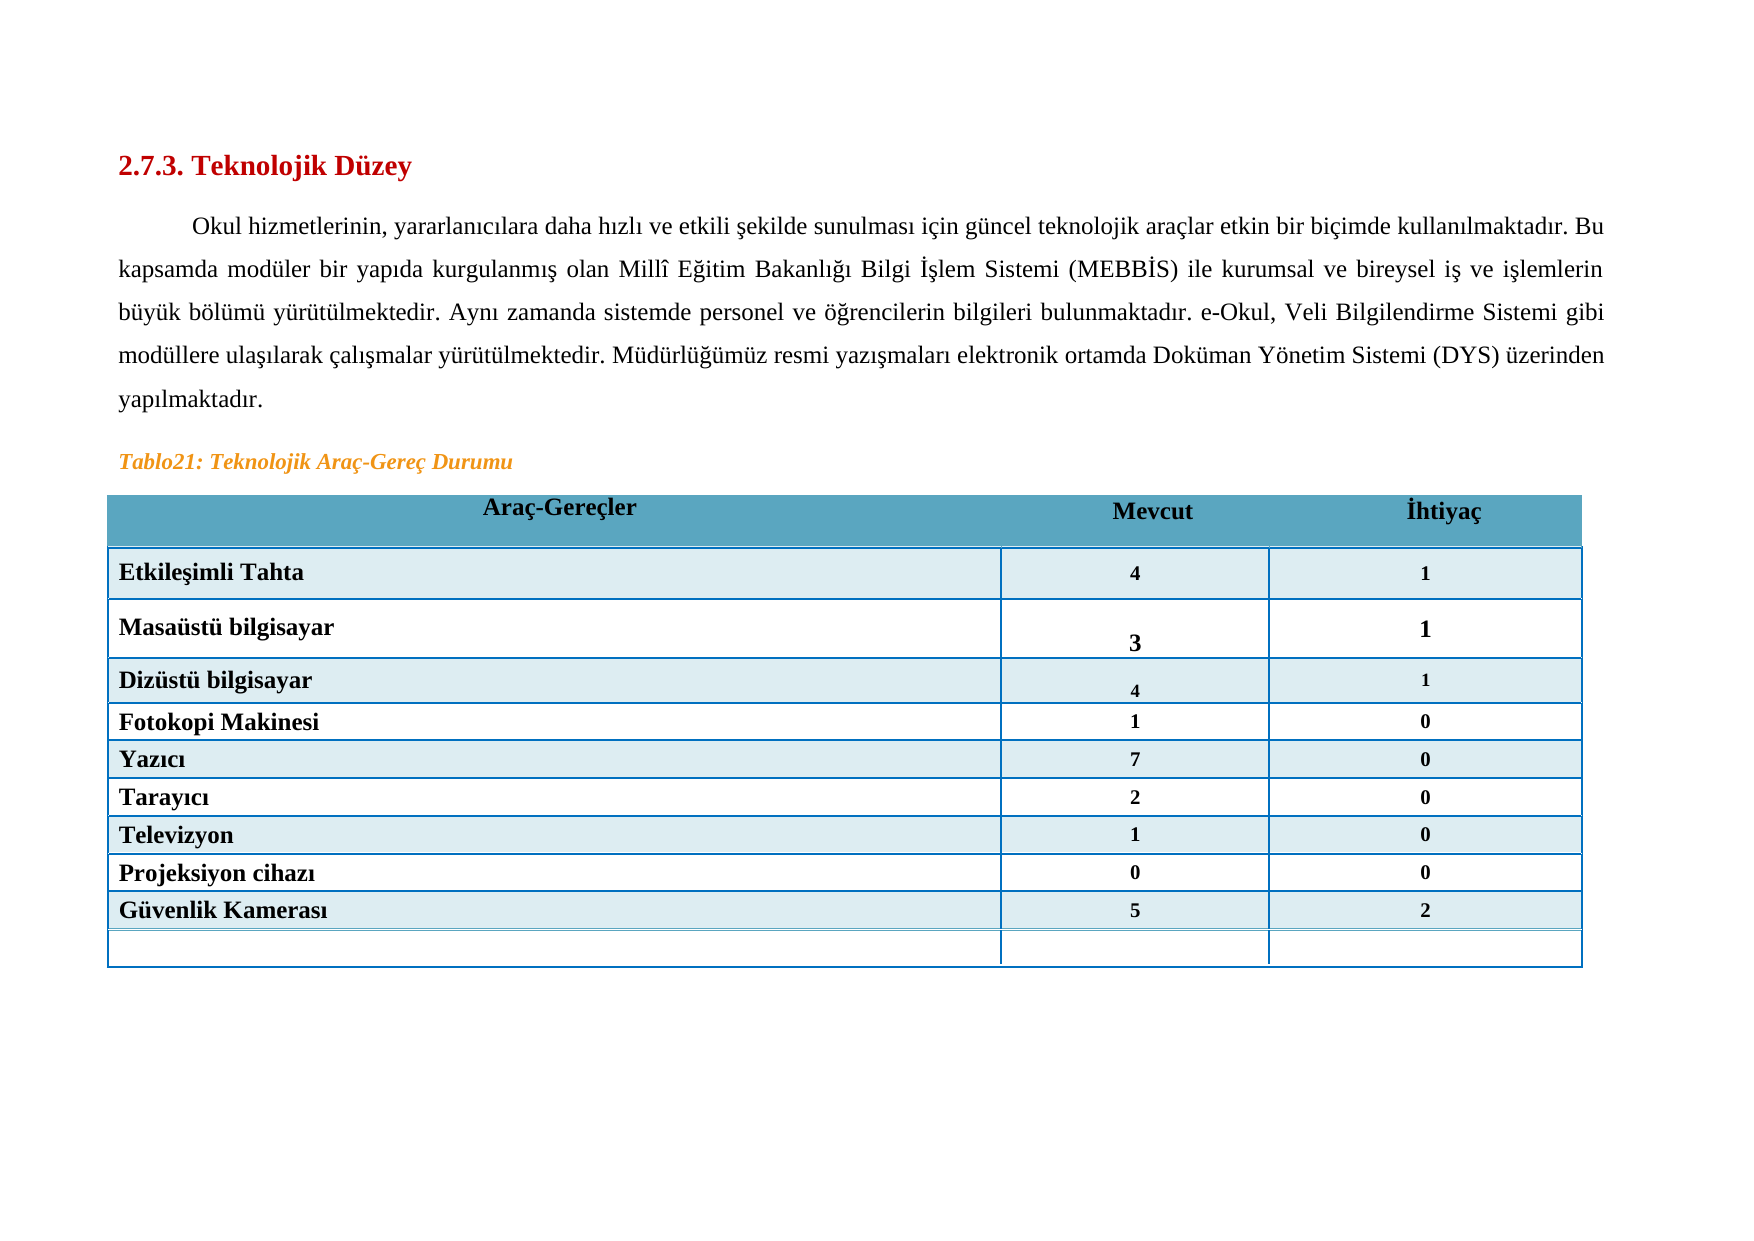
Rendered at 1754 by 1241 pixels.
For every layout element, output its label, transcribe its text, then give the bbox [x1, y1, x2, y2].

table_cell 0 [1002, 855, 1268, 890]
table_cell Yazıcı [109, 741, 1000, 777]
table_cell 2 [1002, 779, 1268, 815]
table_cell 0 [1270, 704, 1581, 739]
table_cell 3 [1002, 600, 1268, 657]
table_cell 7 [1002, 741, 1268, 777]
table_cell Fotokopi Makinesi [109, 704, 1000, 739]
table_cell 0 [1270, 741, 1581, 777]
table_cell 0 [1270, 855, 1581, 890]
table_cell 2 [1270, 892, 1581, 928]
table_cell Projeksiyon cihazı [109, 855, 1000, 890]
table_cell 1 [1270, 600, 1581, 657]
table_cell 1 [1002, 817, 1268, 852]
table_cell 1 [1270, 659, 1581, 702]
subtitle 2.7.3. Teknolojik Düzey [118, 148, 1606, 181]
table_cell Dizüstü bilgisayar [109, 659, 1000, 702]
table_cell [1001, 931, 1269, 966]
table_cell 4 [1002, 549, 1268, 598]
text Okul hizmetlerinin, yararlanıcılara daha hızlı ve etkili şekilde sunulması için güncel teknolojik araçlar etkin bir biçimde kullanılmaktadır. Bu kapsamda modüler bir yapıda kurgulanmış olan Millî Eğitim Bakanlığı Bilgi İşlem Sistemi (MEBBİS) ile kurumsal ve bireysel iş ve işlemlerin büyük bölümü yürütülmektedir. Aynı zamanda sistemde personel ve öğrencilerin bilgileri bulunmaktadır. e-Okul, Veli Bilgilendirme Sistemi gibi modüllere ulaşılarak çalışmalar yürütülmektedir. Müdürlüğümüz resmi yazışmaları elektronik ortamda Doküman Yönetim Sistemi (DYS) üzerinden yapılmaktadır. [118, 211, 1606, 412]
table_cell Masaüstü bilgisayar [109, 600, 1000, 657]
table_cell 4 [1002, 659, 1268, 702]
table_cell Tarayıcı [109, 779, 1000, 815]
table_cell Televizyon [109, 817, 1000, 852]
table_cell Etkileşimli Tahta [109, 549, 1000, 598]
table_cell 1 [1270, 549, 1581, 598]
table_header İhtiyaç [1270, 496, 1581, 546]
table_cell [109, 931, 1001, 966]
table_cell [1269, 931, 1581, 966]
table_cell 1 [1002, 704, 1268, 739]
table_cell 5 [1002, 892, 1268, 928]
table_header Mevcut [1002, 496, 1269, 546]
table_cell 0 [1270, 779, 1581, 815]
table_cell 0 [1270, 817, 1581, 852]
table_header Araç-Gereçler [108, 496, 1001, 546]
table_cell Güvenlik Kamerası [109, 892, 1000, 928]
text Tablo21: Teknolojik Araç-Gereç Durumu [118, 448, 1606, 474]
